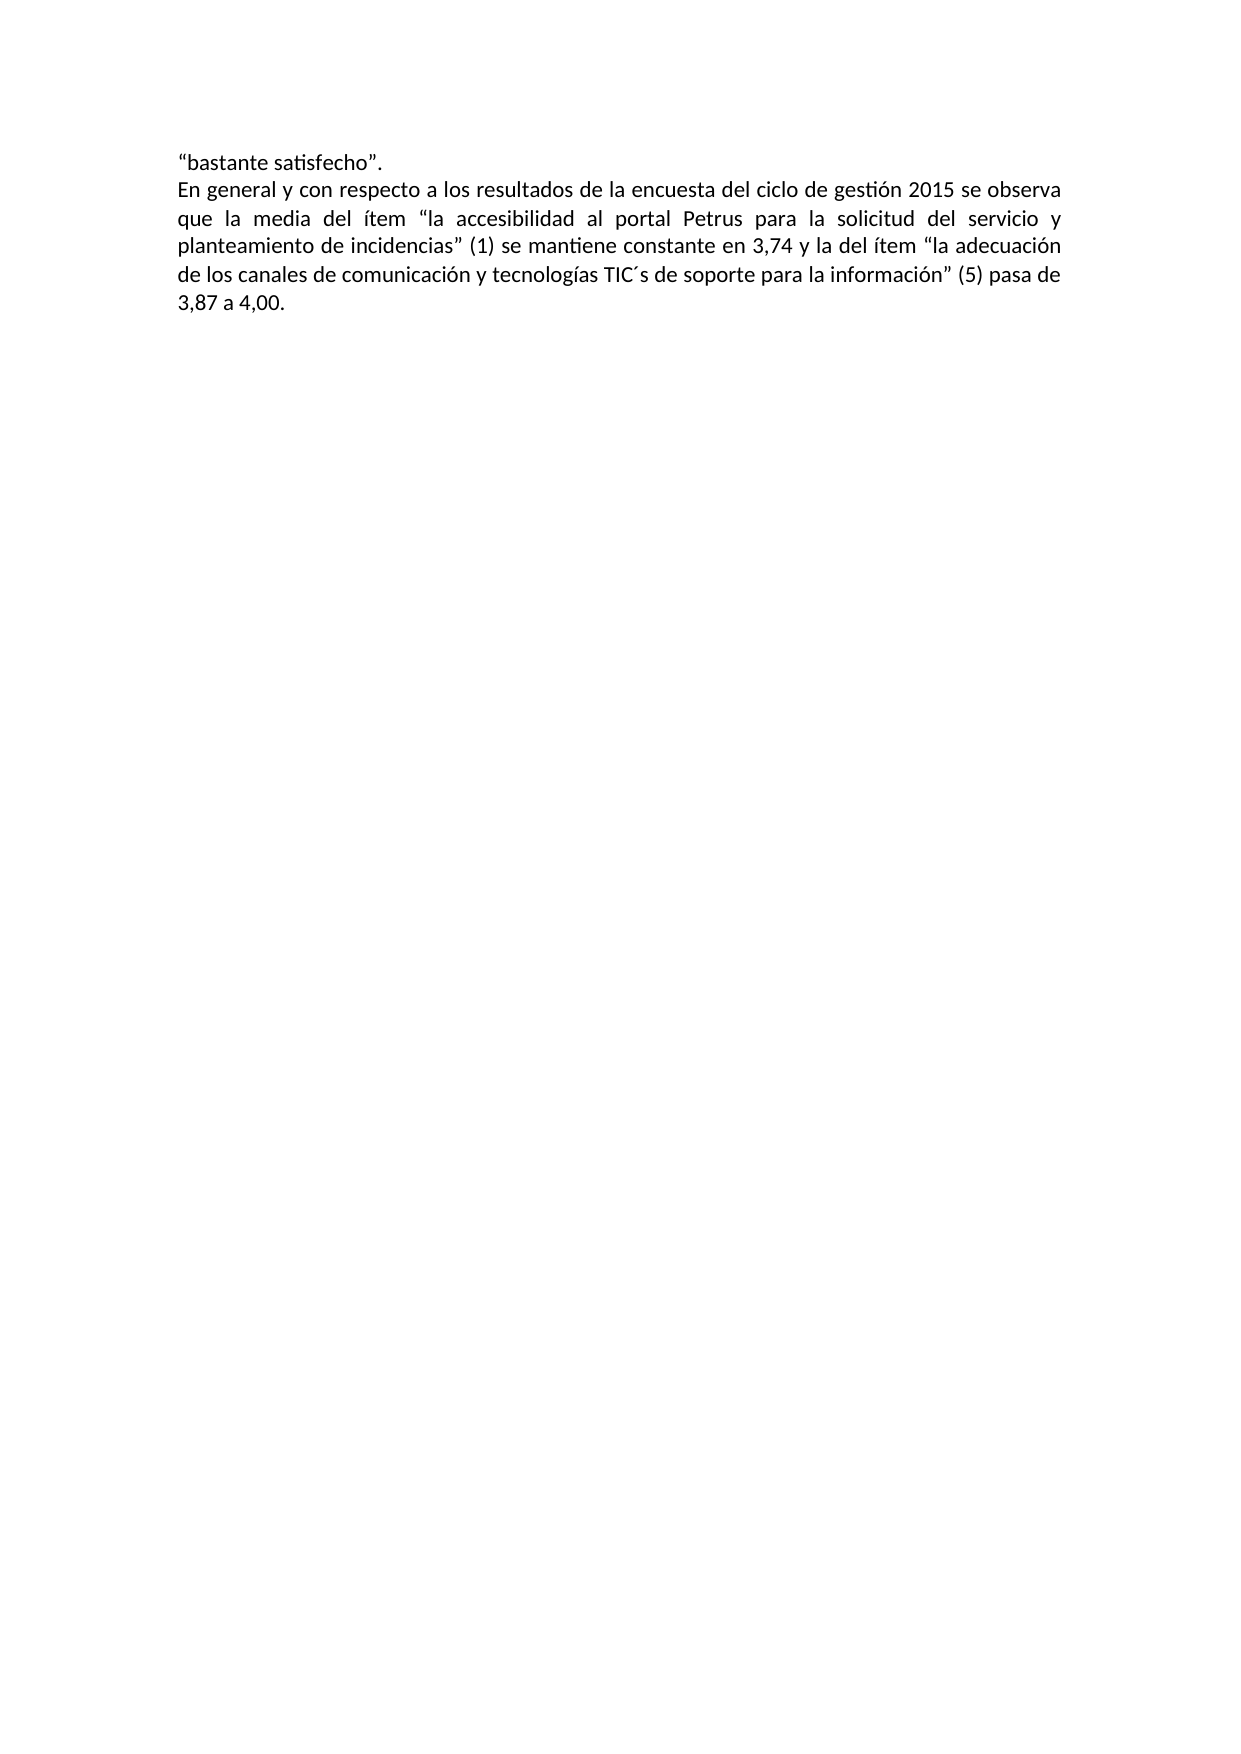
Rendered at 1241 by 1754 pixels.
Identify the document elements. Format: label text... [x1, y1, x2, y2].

text En general y con respecto a los resultados de la encuesta del ciclo de gestión 2015 se observa que la media del ítem “la accesibilidad al portal Petrus para la solicitud del servicio y planteamiento de incidencias” (1) se mantiene constante en 3,74 y la del ítem “la adecuación de los canales de comunicación y tecnologías TIC´s de soporte para la información” (5) pasa de 3,87 a 4,00. [177, 176, 1063, 316]
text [177, 148, 1063, 176]
